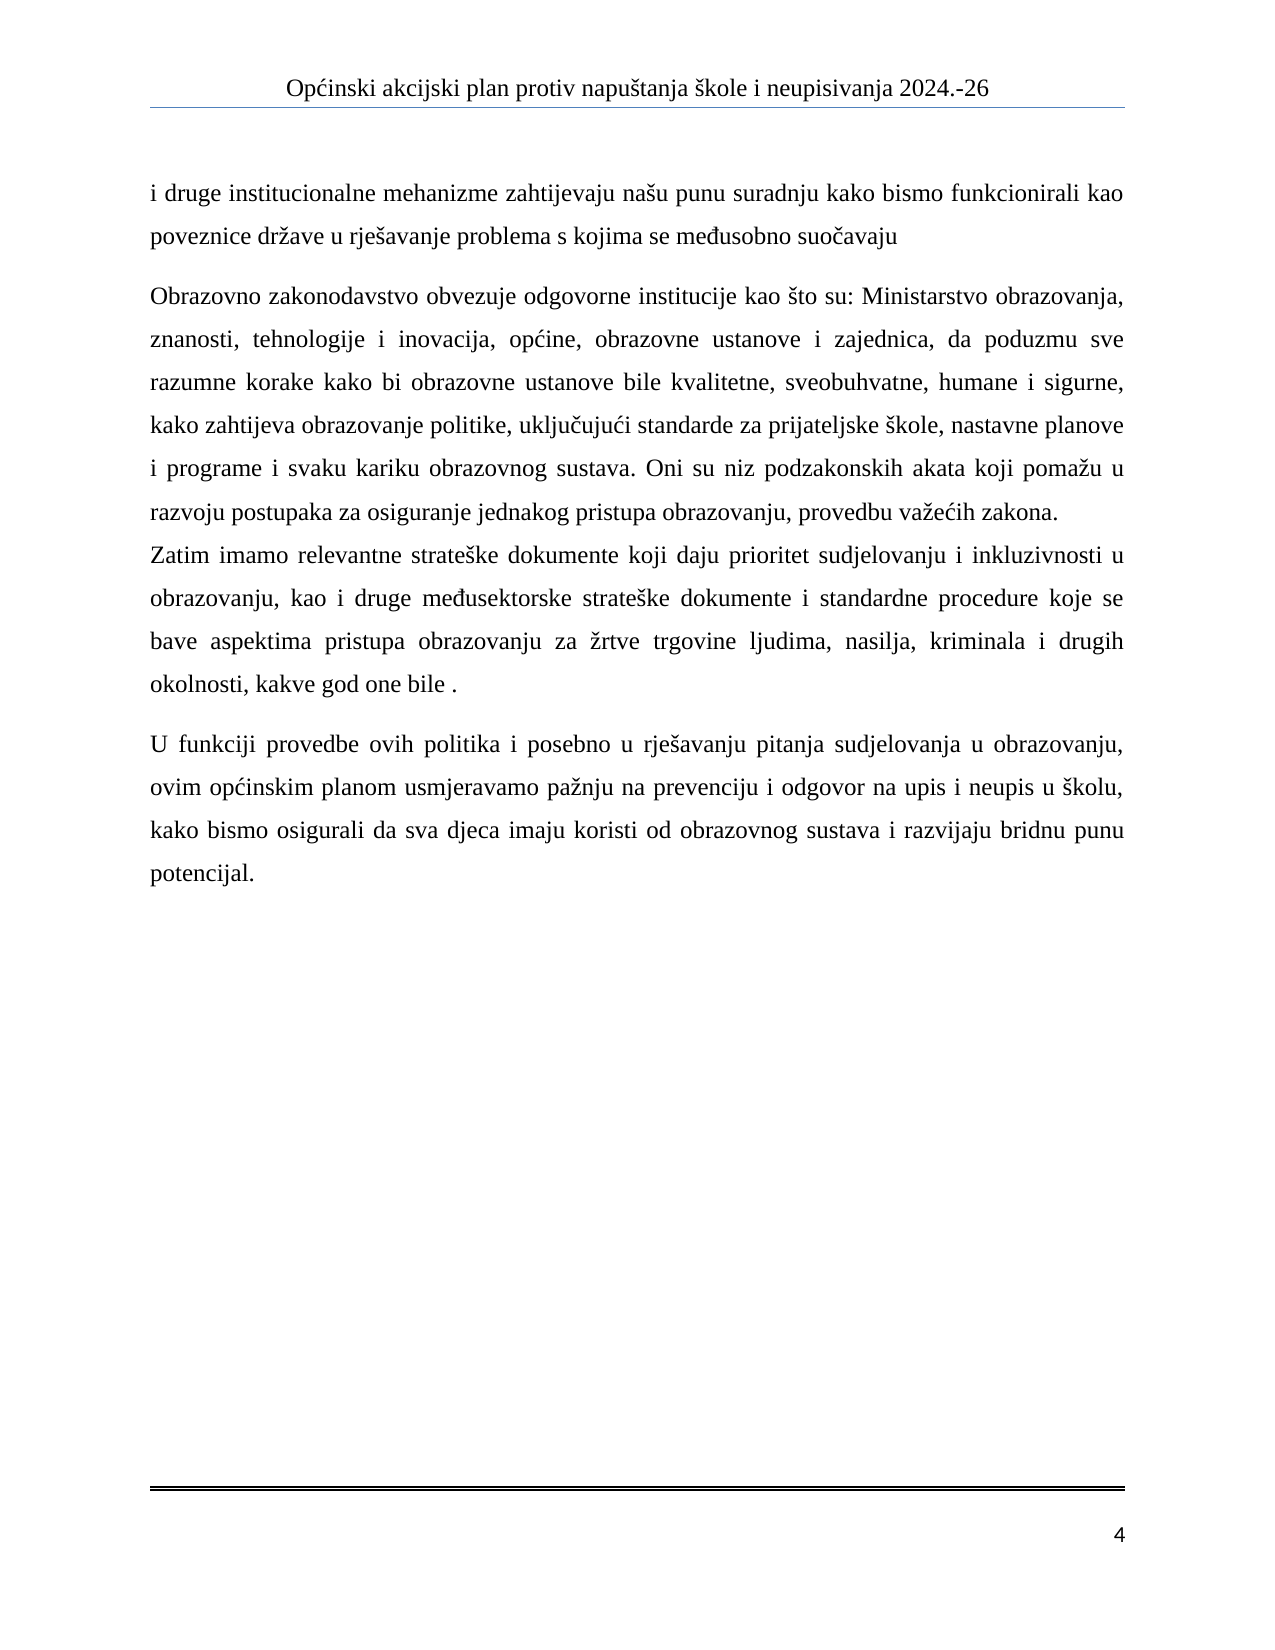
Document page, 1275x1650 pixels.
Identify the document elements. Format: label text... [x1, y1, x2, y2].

text U funkciji provedbe ovih politika i posebno u rješavanju pitanja sudjelovanja u obrazovanju, ovim općinskim planom usmjeravamo pažnju na prevenciju i odgovor na upis i neupis u školu, kako bismo osigurali da sva djeca imaju koristi od obrazovnog sustava i razvijaju bridnu punu potencijal. [150, 729, 1125, 887]
text Obrazovno zakonodavstvo obvezuje odgovorne institucije kao što su: Ministarstvo obrazovanja, znanosti, tehnologije i inovacija, općine, obrazovne ustanove i zajednica, da poduzmu sve razumne korake kako bi obrazovne ustanove bile kvalitetne, sveobuhvatne, humane i sigurne, kako zahtijeva obrazovanje politike, uključujući standarde za prijateljske škole, nastavne planove i programe i svaku kariku obrazovnog sustava. Oni su niz podzakonskih akata koji pomažu u razvoju postupaka za osiguranje jednakog pristupa obrazovanju, provedbu važećih zakona. [150, 281, 1125, 525]
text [150, 178, 1125, 250]
text Zatim imamo relevantne strateške dokumente koji daju prioritet sudjelovanju i inkluzivnosti u obrazovanju, kao i druge međusektorske strateške dokumente i standardne procedure koje se bave aspektima pristupa obrazovanju za žrtve trgovine ljudima, nasilja, kriminala i drugih okolnosti, kakve god one bile . [150, 540, 1125, 698]
